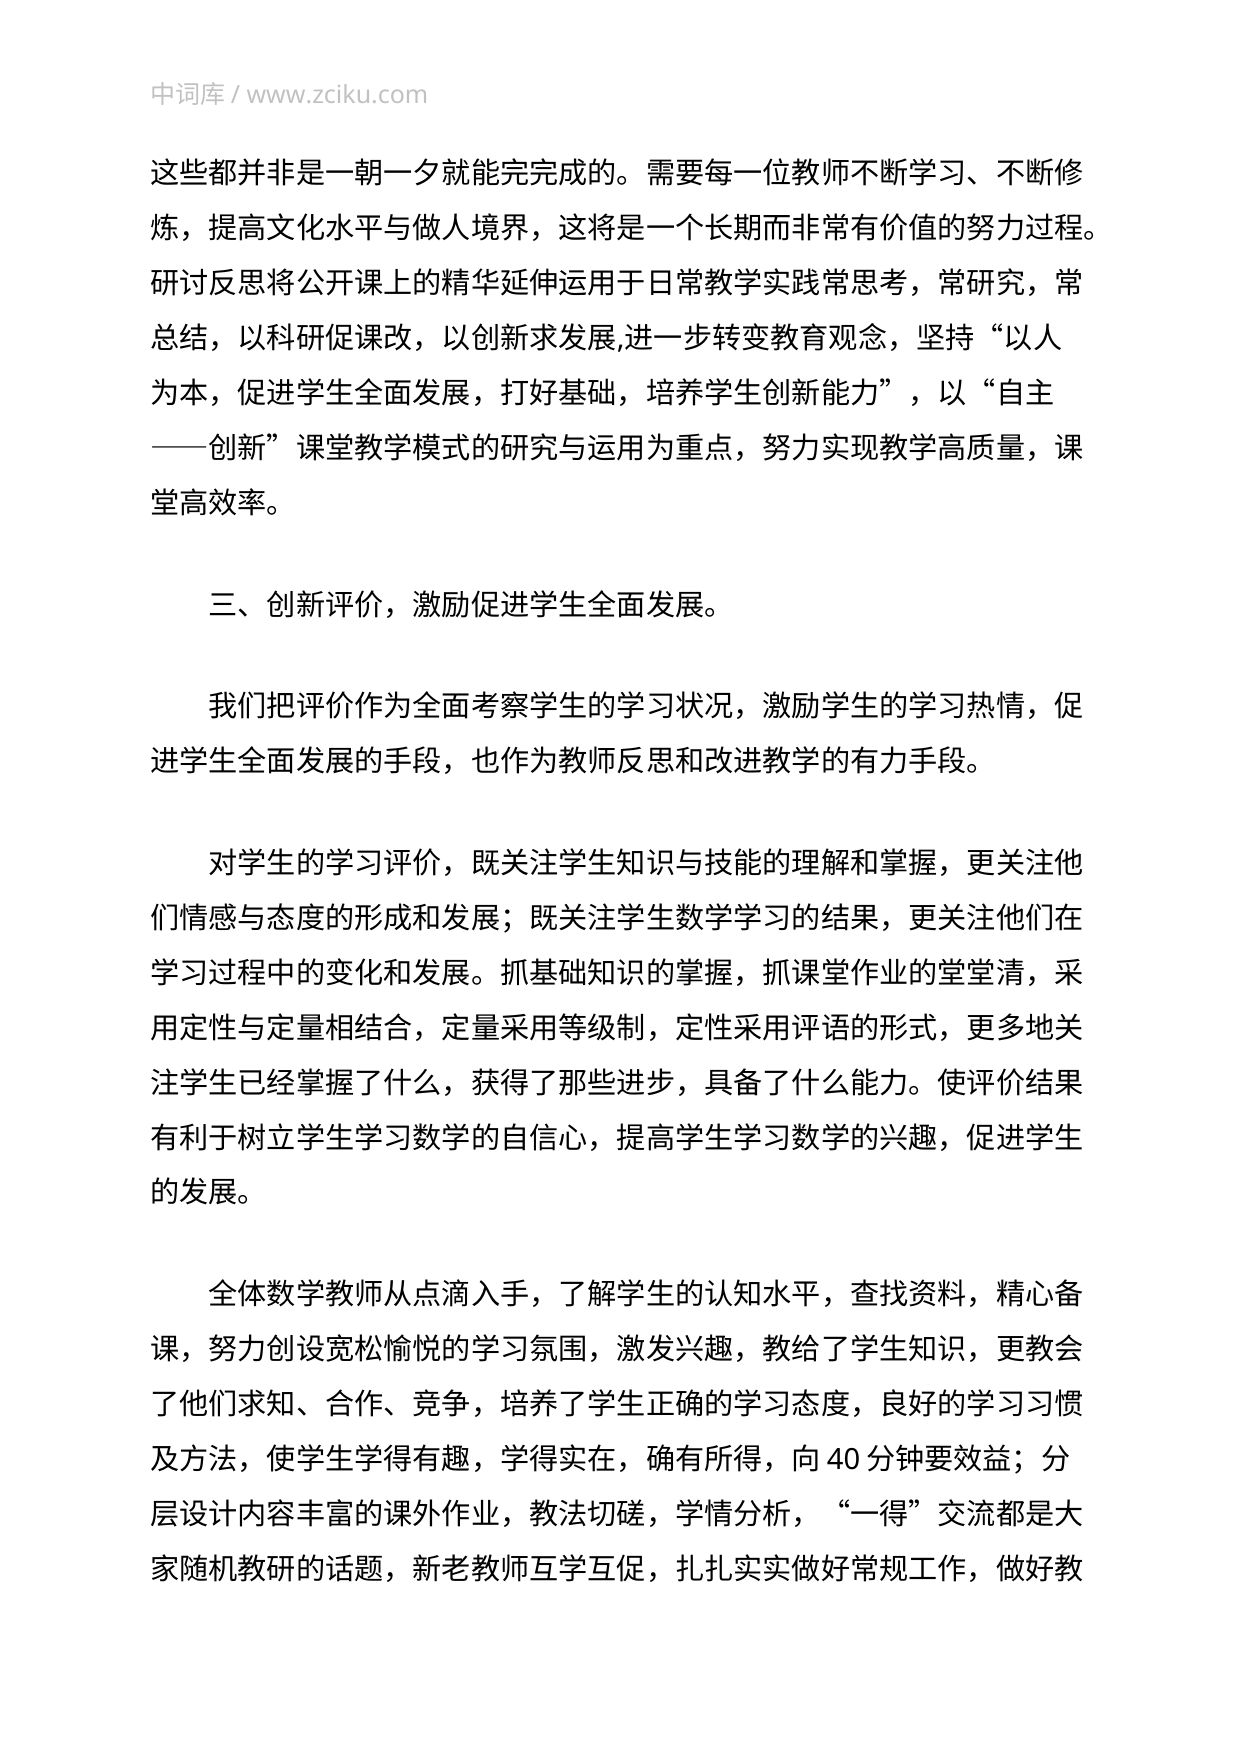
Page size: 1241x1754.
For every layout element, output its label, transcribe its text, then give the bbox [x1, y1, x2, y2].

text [150, 150, 1090, 522]
text 三、创新评价，激励促进学生全面发展。 [150, 581, 1090, 623]
text 我们把评价作为全面考察学生的学习状况，激励学生的学习热情，促进学生全面发展的手段，也作为教师反思和改进教学的有力手段。 [150, 683, 1090, 780]
text 对学生的学习评价，既关注学生知识与技能的理解和掌握，更关注他们情感与态度的形成和发展；既关注学生数学学习的结果，更关注他们在学习过程中的变化和发展。抓基础知识的掌握，抓课堂作业的堂堂清，采用定性与定量相结合，定量采用等级制，定性采用评语的形式，更多地关注学生已经掌握了什么，获得了那些进步，具备了什么能力。使评价结果有利于树立学生学习数学的自信心，提高学生学习数学的兴趣，促进学生的发展。 [150, 840, 1090, 1211]
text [150, 1271, 1090, 1588]
